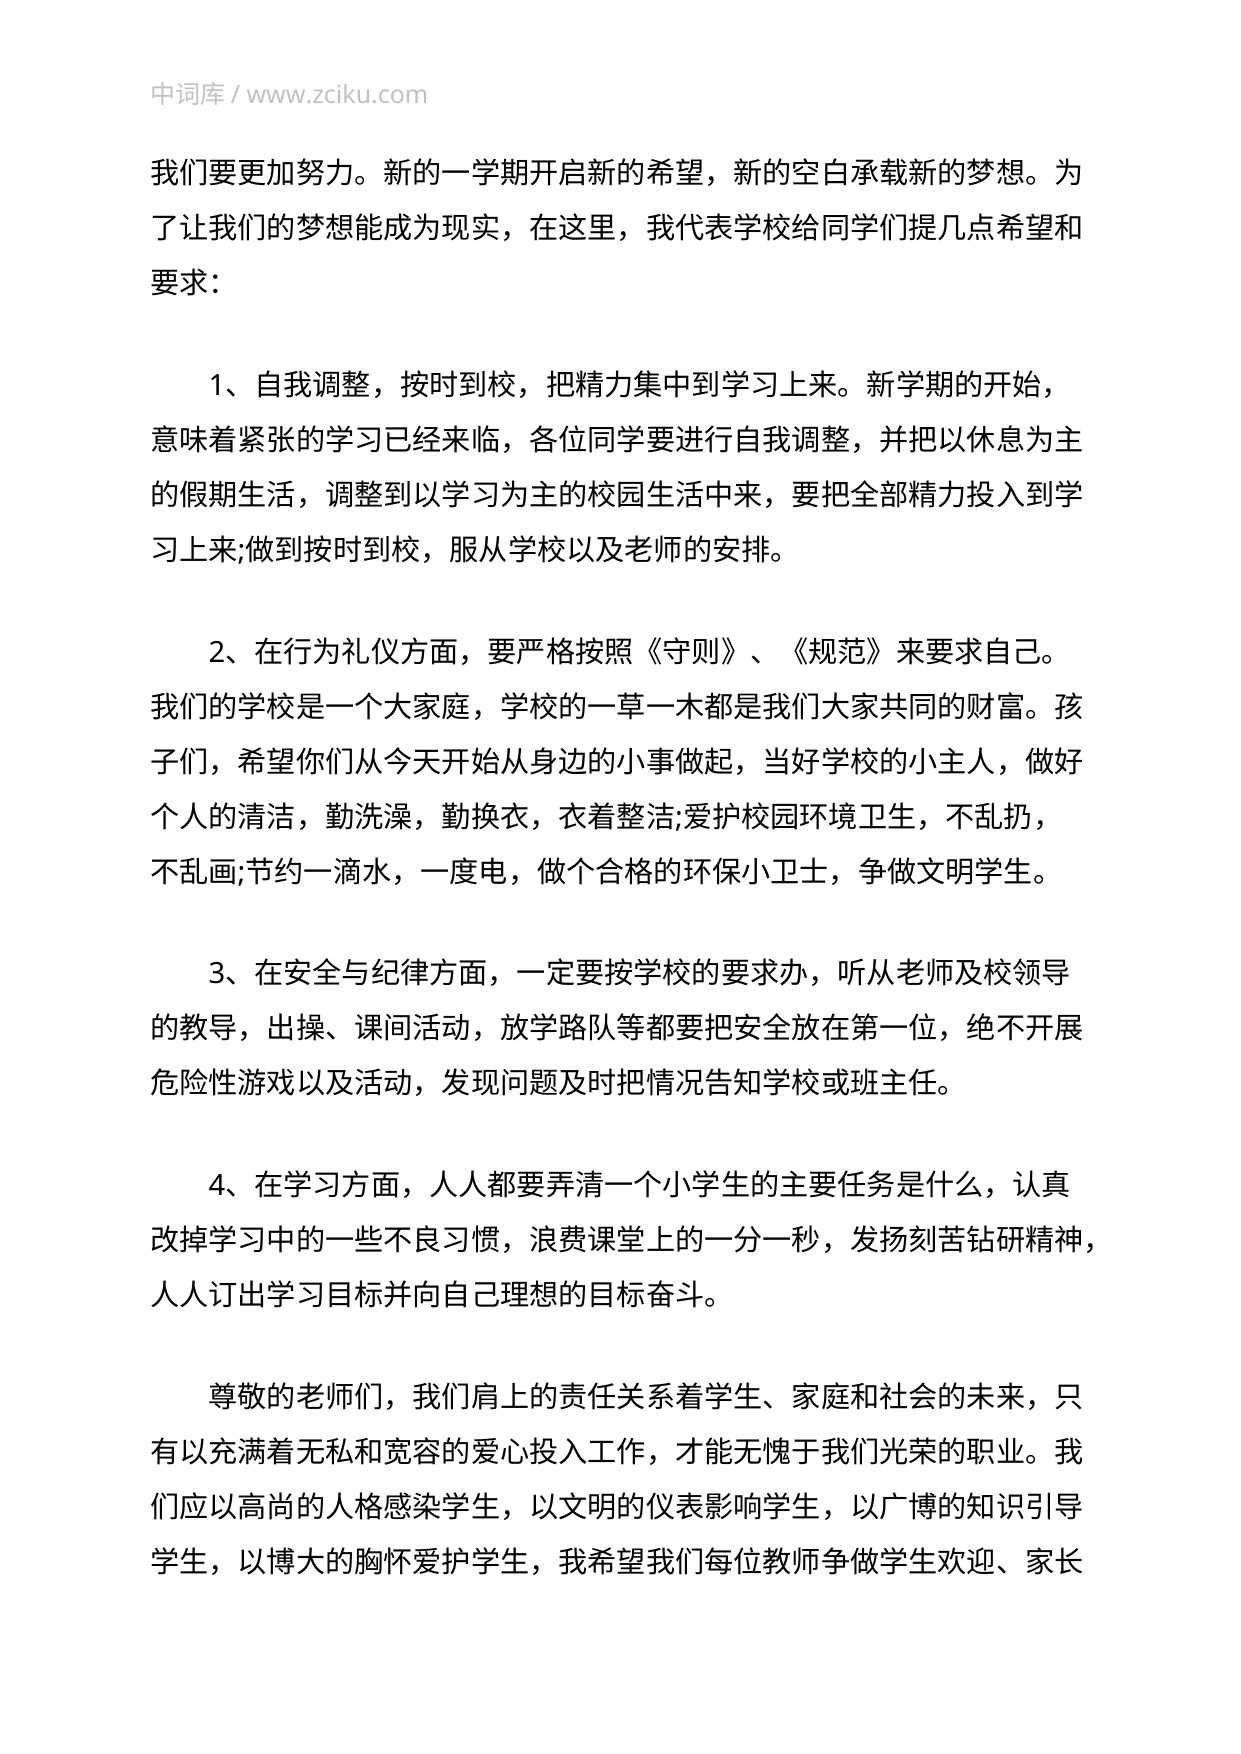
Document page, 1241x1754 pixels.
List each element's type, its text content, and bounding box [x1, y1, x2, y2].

text 4、在学习方面，人人都要弄清一个小学生的主要任务是什么，认真改掉学习中的一些不良习惯，浪费课堂上的一分一秒，发扬刻苦钻研精神，人人订出学习目标并向自己理想的目标奋斗。 [150, 1162, 1090, 1314]
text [150, 150, 1090, 302]
text 1、自我调整，按时到校，把精力集中到学习上来。新学期的开始，意味着紧张的学习已经来临，各位同学要进行自我调整，并把以休息为主的假期生活，调整到以学习为主的校园生活中来，要把全部精力投入到学习上来;做到按时到校，服从学校以及老师的安排。 [150, 362, 1090, 569]
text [150, 1373, 1090, 1580]
text 2、在行为礼仪方面，要严格按照《守则》、《规范》来要求自己。我们的学校是一个大家庭，学校的一草一木都是我们大家共同的财富。孩子们，希望你们从今天开始从身边的小事做起，当好学校的小主人，做好个人的清洁，勤洗澡，勤换衣，衣着整洁;爱护校园环境卫生，不乱扔，不乱画;节约一滴水，一度电，做个合格的环保小卫士，争做文明学生。 [150, 628, 1090, 891]
text 3、在安全与纪律方面，一定要按学校的要求办，听从老师及校领导的教导，出操、课间活动，放学路队等都要把安全放在第一位，绝不开展危险性游戏以及活动，发现问题及时把情况告知学校或班主任。 [150, 950, 1090, 1102]
